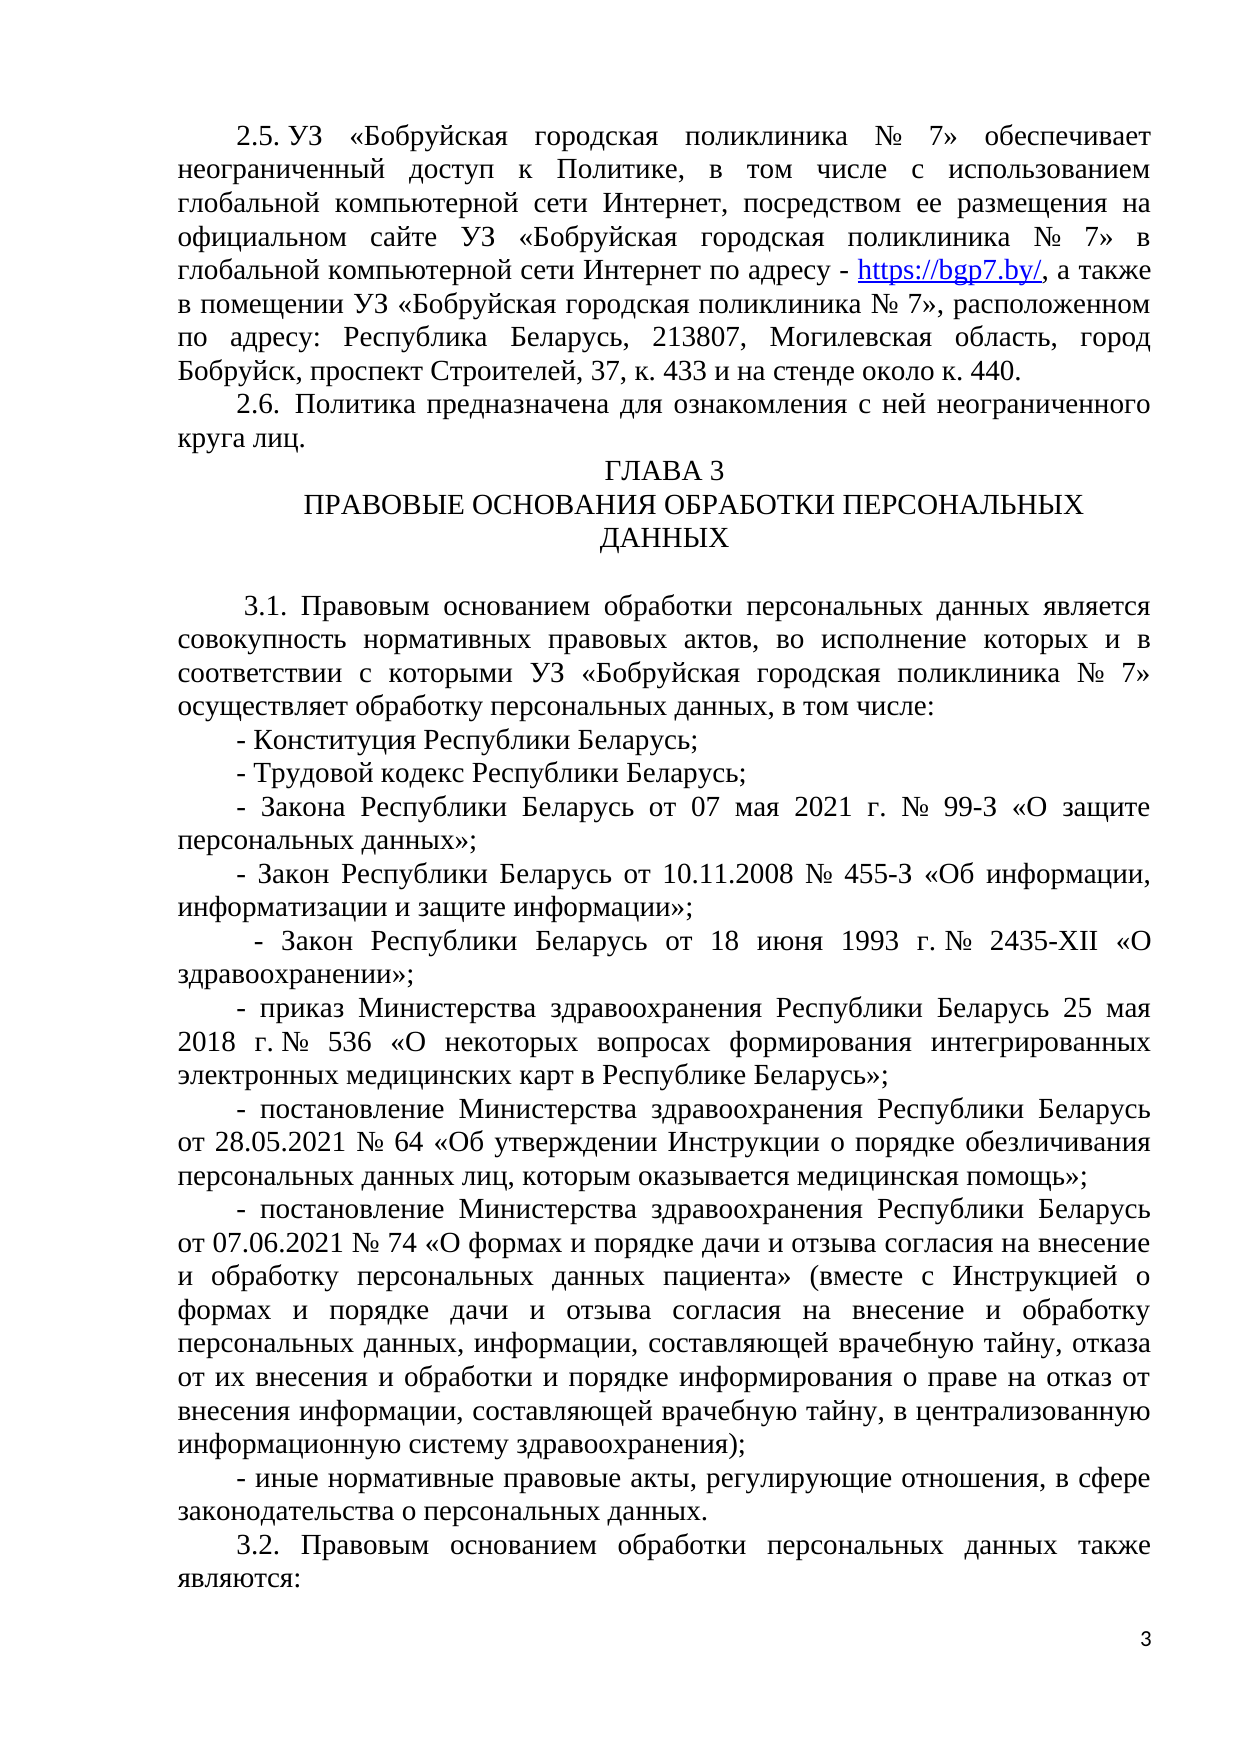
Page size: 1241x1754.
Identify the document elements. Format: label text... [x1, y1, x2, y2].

text - Трудовой кодекс Республики Беларусь; [177, 755, 1152, 789]
text - постановление Министерства здравоохранения Республики Беларусь от 28.05.2021 № 64 «Об утверждении Инструкции о порядке обезличивания персональных данных лиц, которым оказывается медицинская помощь»; [177, 1091, 1152, 1191]
text - иные нормативные правовые акты, регулирующие отношения, в сфере законодательства о персональных данных. [177, 1460, 1152, 1527]
text 2.5. УЗ «Бобруйская городская поликлиника № 7» обеспечивает неограниченный доступ к Политике, в том числе с использованием глобальной компьютерной сети Интернет, посредством ее размещения на официальном сайте УЗ «Бобруйская городская поликлиника № 7» в глобальной компьютерной сети Интернет по адресу - https://bgp7.by/, а также в помещении УЗ «Бобруйская городская поликлиника № 7», расположенном по адресу: Республика Беларусь, 213807, Могилевская область, город Бобруйск, проспект Строителей, 37, к. 433 и на стенде около к. 440. [177, 118, 1152, 386]
text - Закона Республики Беларусь от 07 мая 2021 г. № 99-З «О защите персональных данных»; [177, 789, 1152, 856]
text 3.1. Правовым основанием обработки персональных данных является совокупность нормативных правовых актов, во исполнение которых и в соответствии с которыми УЗ «Бобруйская городская поликлиника № 7» осуществляет обработку персональных данных, в том числе: [177, 588, 1152, 722]
text - Закон Республики Беларусь от 18 июня 1993 г. № 2435-XII «О здравоохранении»; [177, 923, 1152, 990]
text ПРАВОВЫЕ ОСНОВАНИЯ ОБРАБОТКИ ПЕРСОНАЛЬНЫХ ДАННЫХ [177, 487, 1152, 554]
text 3.2. Правовым основанием обработки персональных данных также являются: [177, 1527, 1152, 1594]
text - приказ Министерства здравоохранения Республики Беларусь 25 мая 2018 г. № 536 «О некоторых вопросах формирования интегрированных электронных медицинских карт в Республике Беларусь»; [177, 990, 1152, 1091]
text - Конституция Республики Беларусь; [177, 722, 1152, 755]
text 2.6. Политика предназначена для ознакомления с ней неограниченного круга лиц. [177, 386, 1152, 453]
text - Закон Республики Беларусь от 10.11.2008 № 455-З «Об информации, информатизации и защите информации»; [177, 856, 1152, 923]
text ГЛАВА 3 [177, 453, 1152, 487]
text - постановление Министерства здравоохранения Республики Беларусь от 07.06.2021 № 74 «О формах и порядке дачи и отзыва согласия на внесение и обработку персональных данных пациента» (вместе с Инструкцией о формах и порядке дачи и отзыва согласия на внесение и обработку персональных данных, информации, составляющей врачебную тайну, отказа от их внесения и обработки и порядке информирования о праве на отказ от внесения информации, составляющей врачебную тайну, в централизованную информационную систему здравоохранения); [177, 1191, 1152, 1460]
